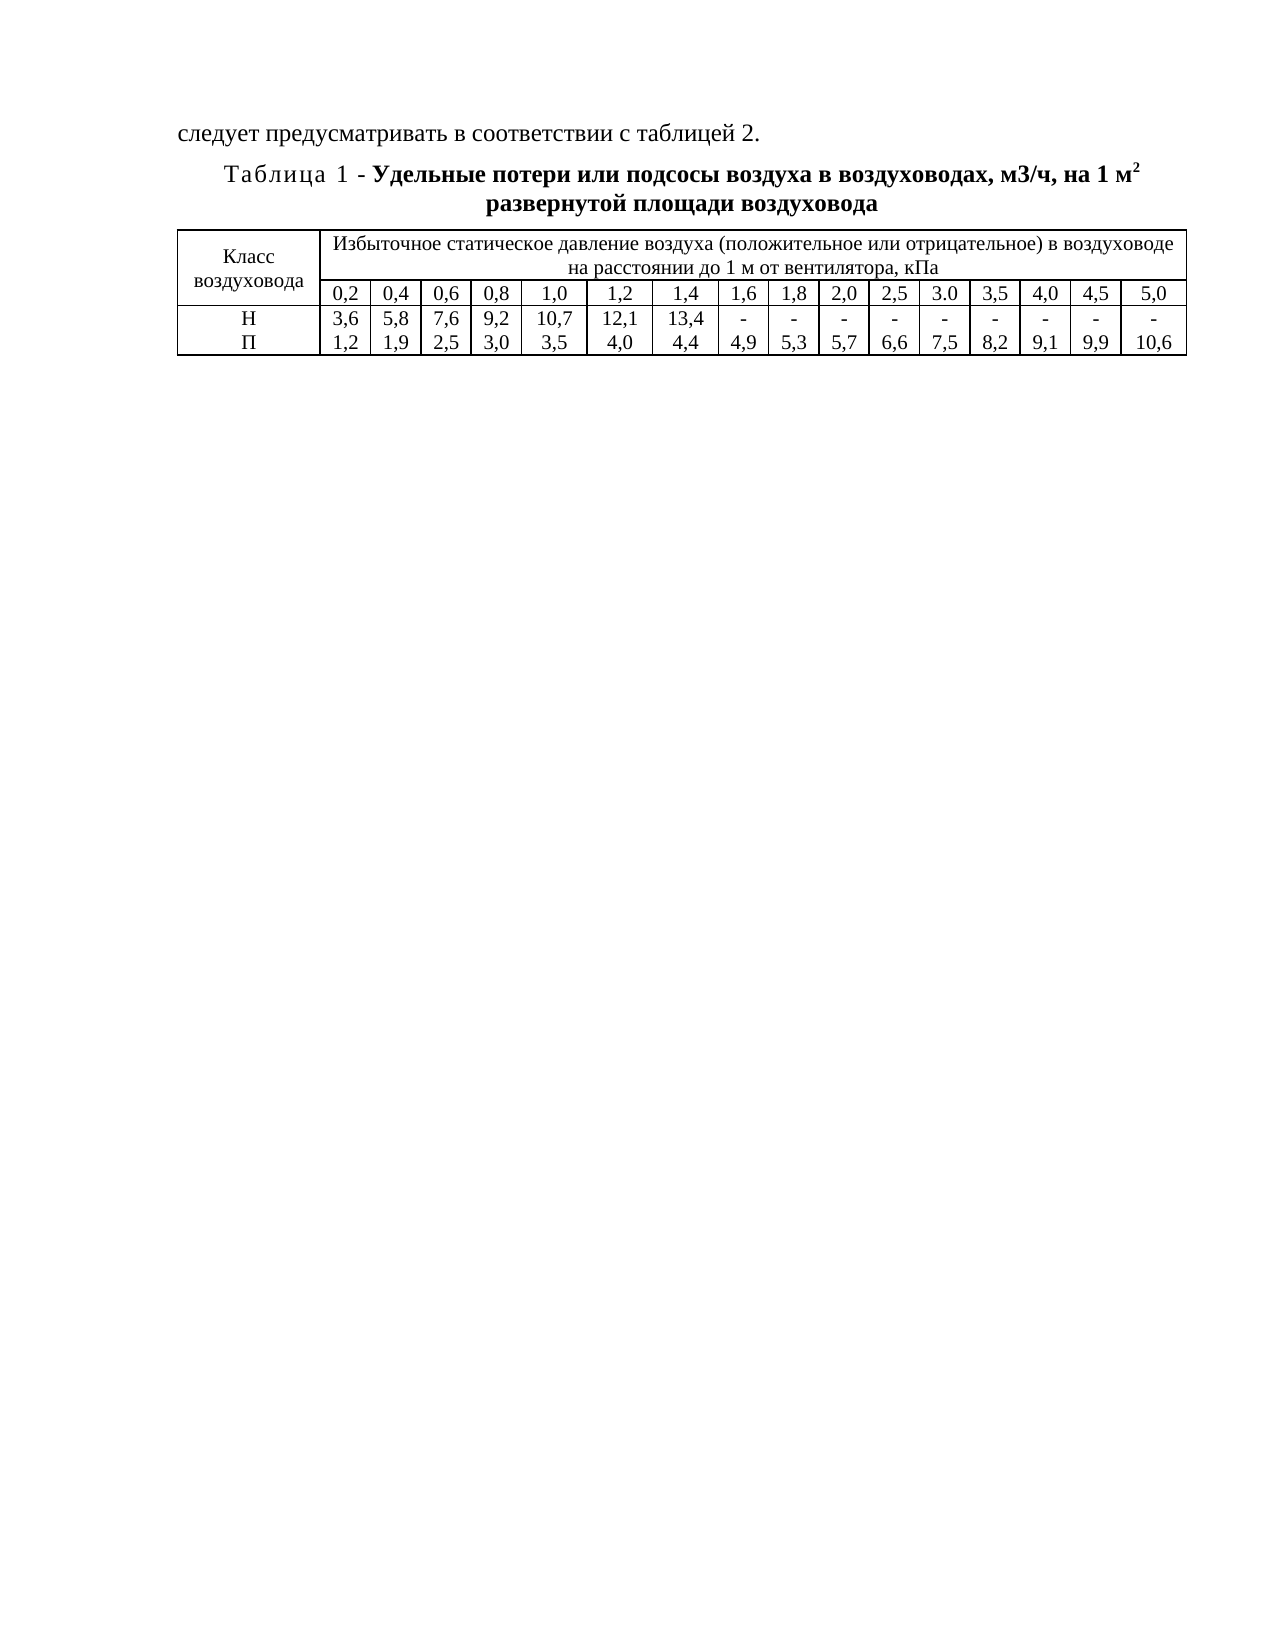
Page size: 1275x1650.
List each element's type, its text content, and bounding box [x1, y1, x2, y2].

table_cell 1,2 [321, 330, 370, 354]
table_cell 4,5 [1071, 281, 1120, 305]
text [177, 118, 1186, 147]
table_cell Н [178, 306, 319, 330]
table_header Класс воздуховода [178, 231, 319, 305]
table_cell 2,5 [422, 330, 470, 354]
table_cell 5,3 [769, 330, 818, 354]
table_cell 0,8 [472, 281, 521, 305]
table_cell 8,2 [971, 330, 1019, 354]
table_cell 7,6 [422, 306, 470, 330]
table_cell П [178, 330, 319, 354]
table_cell 0,6 [422, 281, 470, 305]
table_cell - [1021, 306, 1070, 330]
table_cell 7,5 [920, 330, 969, 354]
table_cell 9,1 [1021, 330, 1070, 354]
table_cell 1,9 [371, 330, 420, 354]
table_cell 13,4 [653, 306, 718, 330]
table_cell 4,0 [588, 330, 652, 354]
table_cell - [920, 306, 969, 330]
table_cell 1,0 [522, 281, 586, 305]
table_cell 5,8 [371, 306, 420, 330]
table_cell 4,9 [719, 330, 768, 354]
table_cell 0,2 [321, 281, 370, 305]
table_cell - [820, 306, 868, 330]
table_cell 5,0 [1122, 281, 1186, 305]
table_cell 3.0 [920, 281, 969, 305]
table_cell 1,6 [719, 281, 768, 305]
table_cell - [719, 306, 768, 330]
table_header Избыточное статическое давление воздуха (положительное или отрицательное) в воздуховоде на расстоянии до 1 м от вентилятора, кПа [321, 231, 1186, 279]
table_cell 3,0 [472, 330, 521, 354]
table_cell 4,0 [1021, 281, 1070, 305]
table_cell 0,4 [371, 281, 420, 305]
table_cell 1,2 [588, 281, 652, 305]
table_cell 4,4 [653, 330, 718, 354]
table_cell 1,8 [769, 281, 818, 305]
table_cell 5,7 [820, 330, 868, 354]
table_cell 10,7 [522, 306, 586, 330]
table_cell 1,4 [653, 281, 718, 305]
table_cell - [971, 306, 1019, 330]
table_cell 3,5 [971, 281, 1019, 305]
table_cell 2,5 [870, 281, 919, 305]
table_cell - [769, 306, 818, 330]
table_cell - [1071, 306, 1120, 330]
table_cell - [870, 306, 919, 330]
table_cell 12,1 [588, 306, 652, 330]
text Таблица 1 - Удельные потери или подсосы воздуха в воздуховодах, м3/ч, на 1 м2 развернутой площади воздуховода [177, 159, 1186, 217]
table_cell 3,6 [321, 306, 370, 330]
table_cell 9,2 [472, 306, 521, 330]
table_cell 2,0 [820, 281, 868, 305]
table_cell 6,6 [870, 330, 919, 354]
table_cell 10,6 [1122, 330, 1186, 354]
table_cell 9,9 [1071, 330, 1120, 354]
table_cell 3,5 [522, 330, 586, 354]
table_cell - [1122, 306, 1186, 330]
